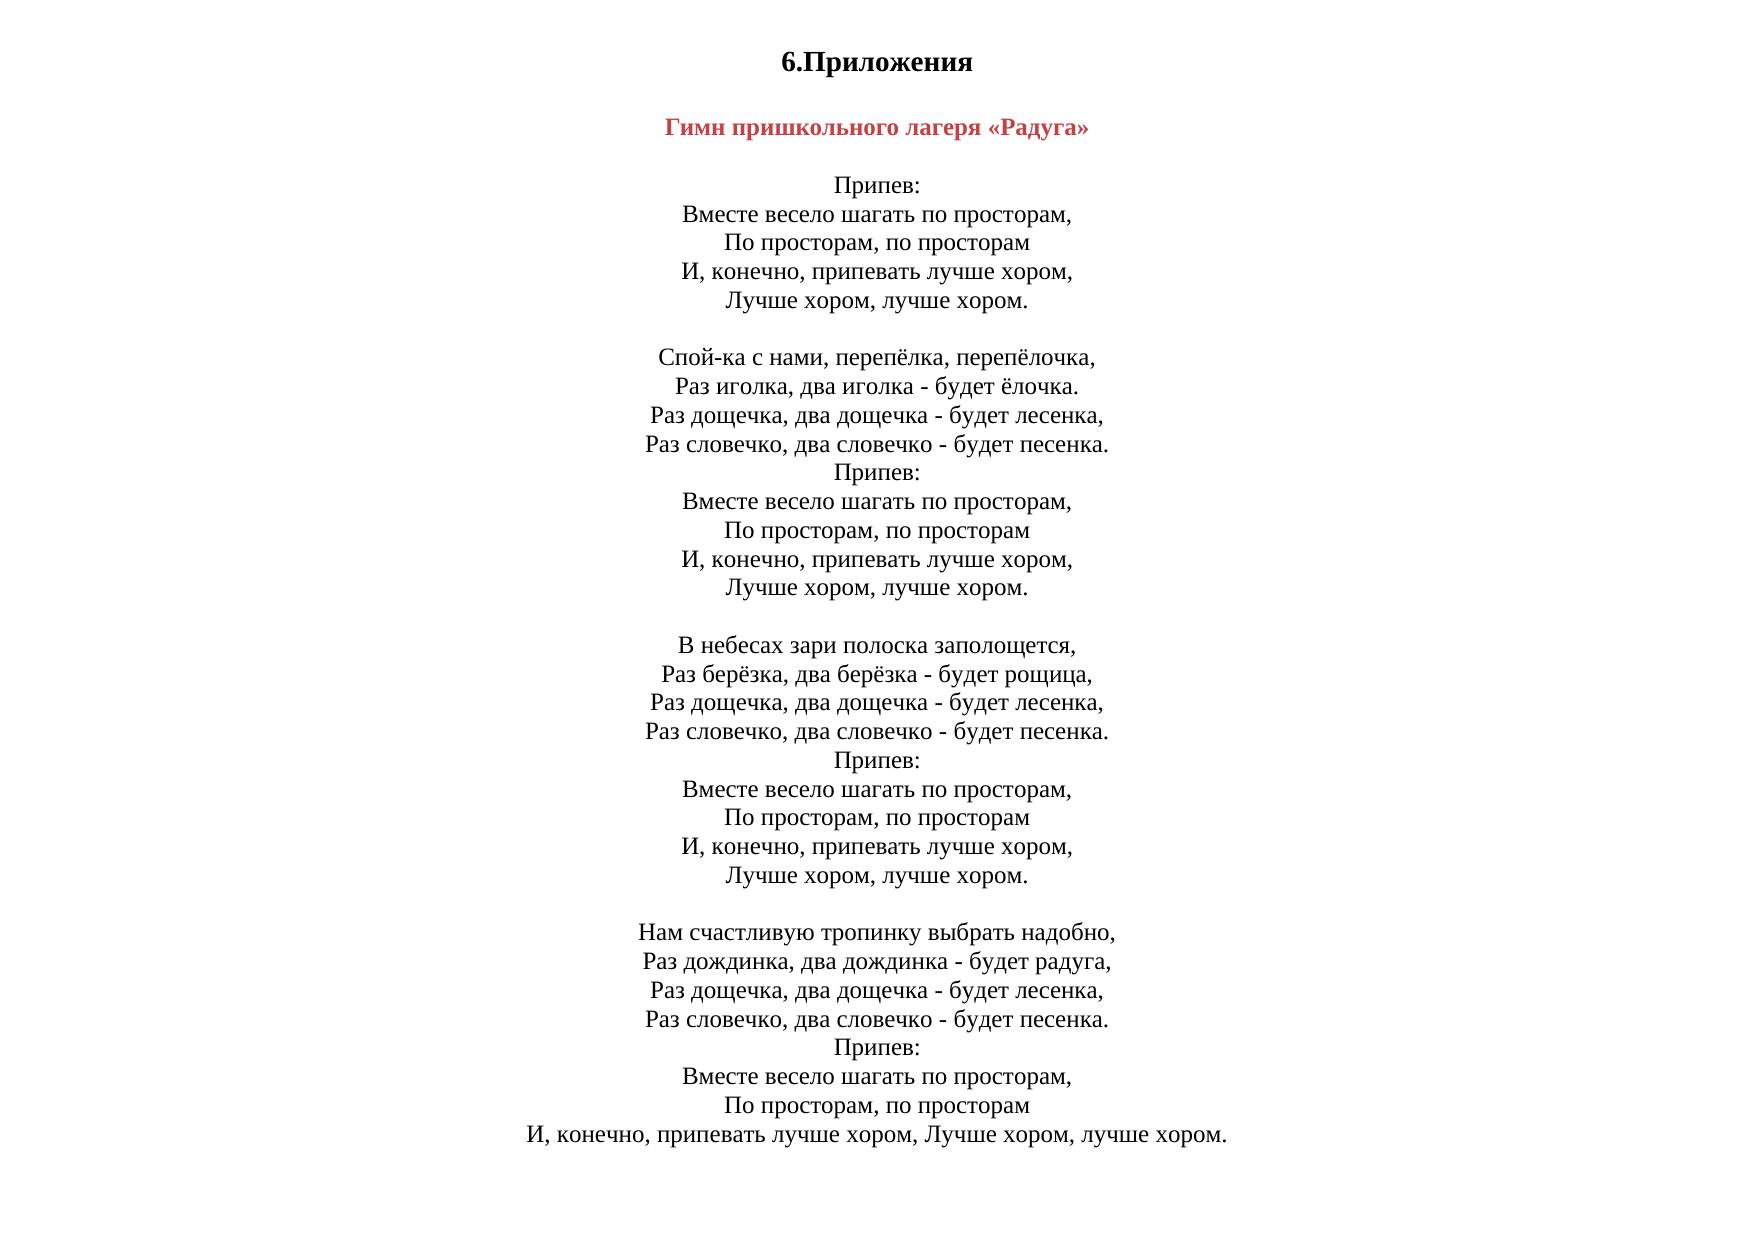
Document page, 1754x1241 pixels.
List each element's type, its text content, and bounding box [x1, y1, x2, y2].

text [118, 170, 1636, 1147]
text Гимн пришкольного лагеря «Радуга» [118, 112, 1636, 141]
text 6.Приложения [118, 44, 1636, 78]
